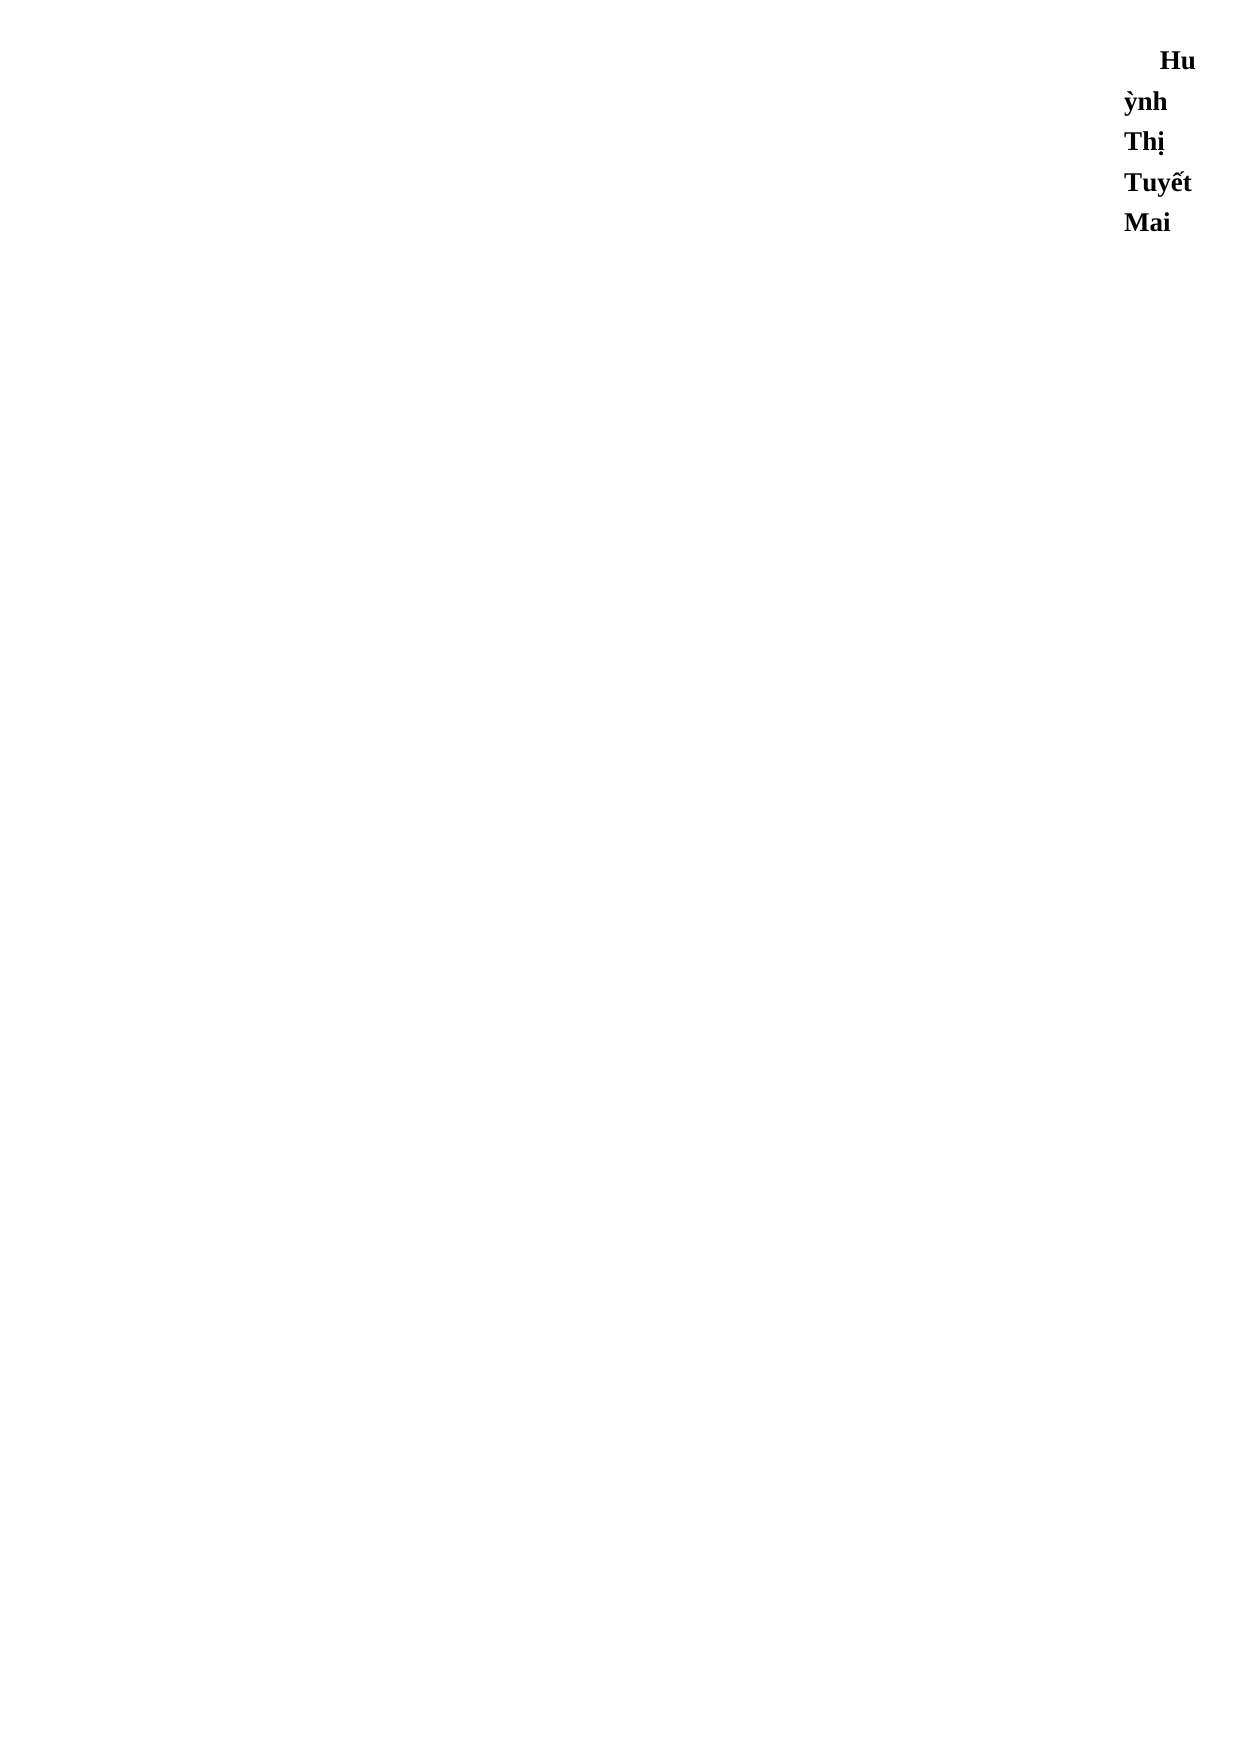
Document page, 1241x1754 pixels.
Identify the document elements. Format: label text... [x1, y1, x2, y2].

text Huỳnh Thị Tuyết Mai [1124, 44, 1196, 237]
